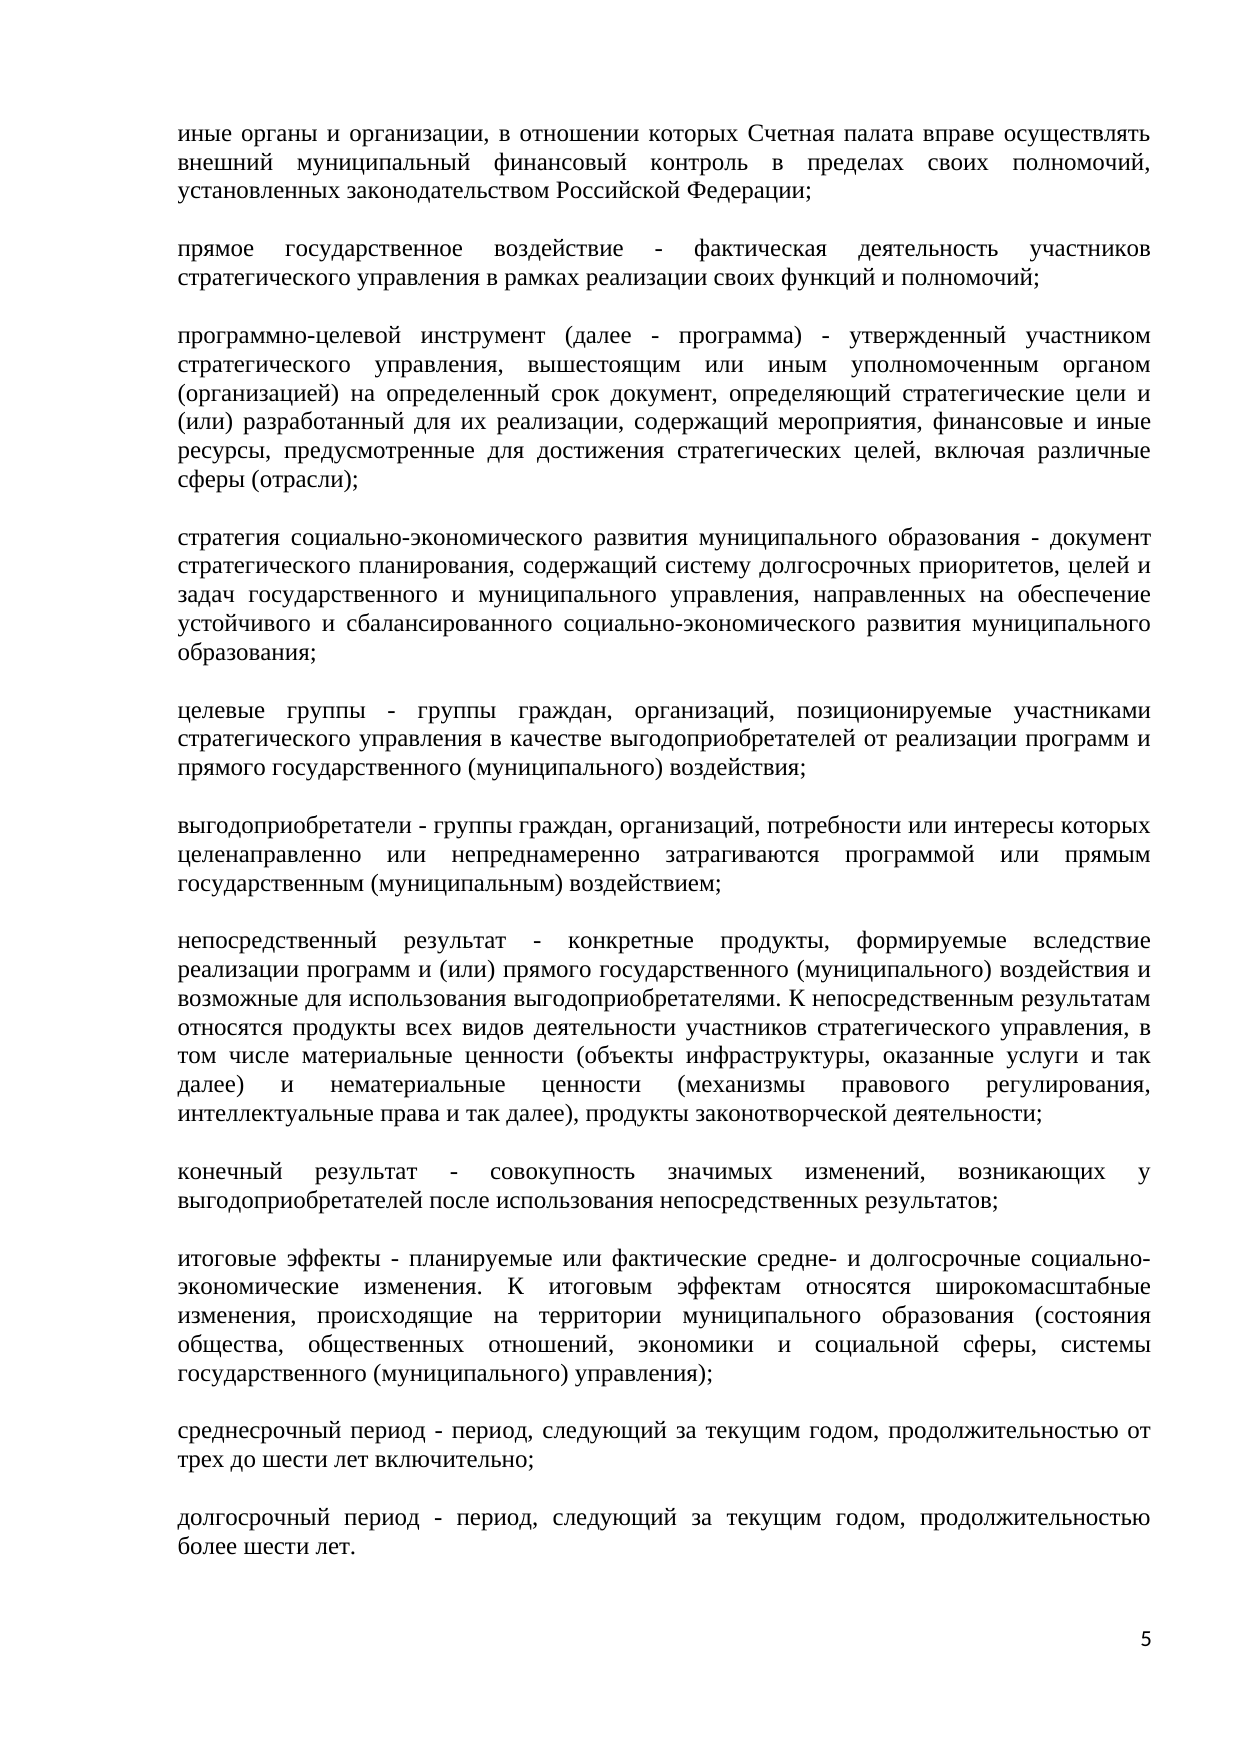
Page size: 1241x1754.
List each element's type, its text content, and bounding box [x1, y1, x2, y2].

text прямое государственное воздействие - фактическая деятельность участников стратегического управления в рамках реализации своих функций и полномочий; [177, 233, 1152, 291]
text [177, 118, 1152, 204]
text программно-целевой инструмент (далее - программа) - утвержденный участником стратегического управления, вышестоящим или иным уполномоченным органом (организацией) на определенный срок документ, определяющий стратегические цели и (или) разработанный для их реализации, содержащий мероприятия, финансовые и иные ресурсы, предусмотренные для достижения стратегических целей, включая различные сферы (отрасли); [177, 320, 1152, 493]
text итоговые эффекты - планируемые или фактические средне- и долгосрочные социально-экономические изменения. К итоговым эффектам относятся широкомасштабные изменения, происходящие на территории муниципального образования (состояния общества, общественных отношений, экономики и социальной сферы, системы государственного (муниципального) управления); [177, 1243, 1152, 1386]
text конечный результат - совокупность значимых изменений, возникающих у выгодоприобретателей после использования непосредственных результатов; [177, 1156, 1152, 1213]
text целевые группы - группы граждан, организаций, позиционируемые участниками стратегического управления в качестве выгодоприобретателей от реализации программ и прямого государственного (муниципального) воздействия; [177, 695, 1152, 781]
text непосредственный результат - конкретные продукты, формируемые вследствие реализации программ и (или) прямого государственного (муниципального) воздействия и возможные для использования выгодоприобретателями. К непосредственным результатам относятся продукты всех видов деятельности участников стратегического управления, в том числе материальные ценности (объекты инфраструктуры, оказанные услуги и так далее) и нематериальные ценности (механизмы правового регулирования, интеллектуальные права и так далее), продукты законотворческой деятельности; [177, 926, 1152, 1127]
text долгосрочный период - период, следующий за текущим годом, продолжительностью более шести лет. [177, 1502, 1152, 1560]
text стратегия социально-экономического развития муниципального образования - документ стратегического планирования, содержащий систему долгосрочных приоритетов, целей и задач государственного и муниципального управления, направленных на обеспечение устойчивого и сбалансированного социально-экономического развития муниципального образования; [177, 522, 1152, 666]
text выгодоприобретатели - группы граждан, организаций, потребности или интересы которых целенаправленно или непреднамеренно затрагиваются программой или прямым государственным (муниципальным) воздействием; [177, 810, 1152, 896]
text среднесрочный период - период, следующий за текущим годом, продолжительностью от трех до шести лет включительно; [177, 1416, 1152, 1473]
